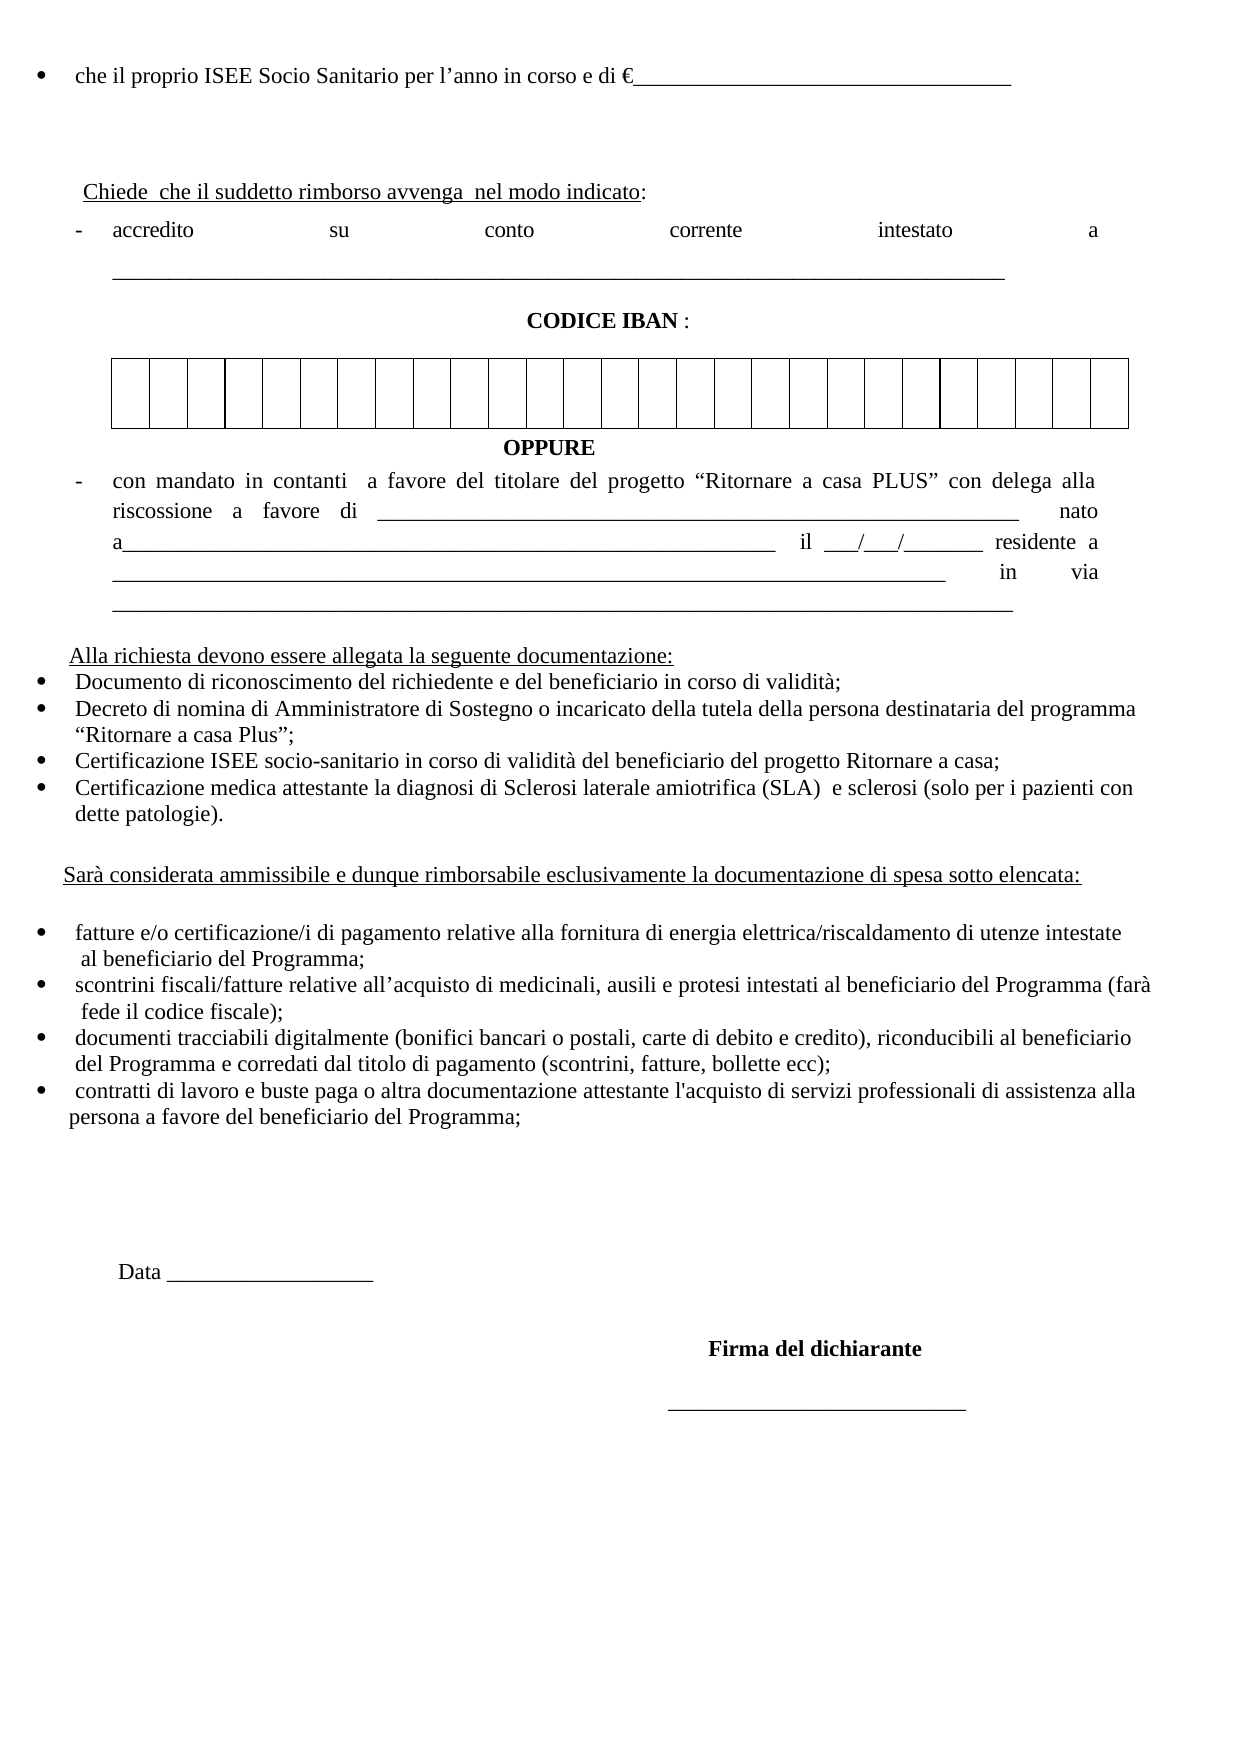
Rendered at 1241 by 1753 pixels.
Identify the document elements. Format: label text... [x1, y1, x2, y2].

table_header [564, 359, 601, 428]
table_header [301, 359, 337, 428]
table_header [1016, 359, 1052, 428]
text Chiede che il suddetto rimborso avvenga nel modo indicato: [0, 178, 1240, 204]
table_header [527, 359, 563, 428]
table_header [978, 359, 1015, 428]
table_header [602, 359, 638, 428]
table_header [414, 359, 450, 428]
text OPPURE [0, 434, 1098, 461]
list Decreto di nomina di Amministratore di Sostegno o incaricato della tutela della persona destinataria del programma [37, 695, 1240, 721]
table_header [903, 359, 939, 428]
table_header [489, 359, 526, 428]
list Documento di riconoscimento del richiedente e del beneficiario in corso di validità; [37, 668, 1240, 695]
text Firma del dichiarante [708, 1336, 1240, 1362]
text Data __________________ [118, 1260, 1240, 1285]
table_header [1053, 359, 1090, 428]
table_header [865, 359, 902, 428]
table_header [263, 359, 300, 428]
table_header [226, 359, 262, 428]
text Alla richiesta devono essere allegata la seguente documentazione: [0, 643, 1240, 668]
table_header [338, 359, 375, 428]
text Sarà considerata ammissibile e dunque rimborsabile esclusivamente la documentazione di spesa sotto elencata: [0, 863, 1240, 888]
table_header [790, 359, 827, 428]
list contratti di lavoro e buste paga o altra documentazione attestante l'acquisto di servizi professionali di assistenza alla [37, 1077, 1240, 1103]
table_header [752, 359, 789, 428]
table_header [828, 359, 864, 428]
list con mandato in contanti a favore del titolare del progetto “Ritornare a casa PLUS” con delega alla riscossione a favore di _________________________________________________________ nato a__________________________________________________________ il ___/___/_______ residente a __________________________________________________________________________ in via ________________________________________________________________________________ [75, 467, 1098, 614]
table_header [188, 359, 224, 428]
list accredito su conto corrente intestato a ________________________________________________________________________________ [75, 217, 1098, 282]
list “Ritornare a casa Plus”; [75, 721, 1240, 747]
table_header [677, 359, 714, 428]
list fede il codice fiscale); [75, 998, 1240, 1024]
text persona a favore del beneficiario del Programma; [0, 1103, 1240, 1129]
table_header [451, 359, 488, 428]
table_header [1091, 359, 1128, 428]
list del Programma e corredati dal titolo di pagamento (scontrini, fatture, bollette ecc); [75, 1051, 1240, 1077]
list documenti tracciabili digitalmente (bonifici bancari o postali, carte di debito e credito), riconducibili al beneficiario [37, 1024, 1240, 1051]
list fatture e/o certificazione/i di pagamento relative alla fornitura di energia elettrica/riscaldamento di utenze intestate [37, 919, 1240, 945]
list dette patologie). [75, 800, 1240, 826]
text CODICE IBAN : [118, 307, 1098, 334]
table_header [112, 359, 149, 428]
list Certificazione medica attestante la diagnosi di Sclerosi laterale amiotrifica (SLA) e sclerosi (solo per i pazienti con [37, 774, 1240, 800]
table_header [941, 359, 977, 428]
table_header [376, 359, 413, 428]
list al beneficiario del Programma; [75, 945, 1240, 971]
table_header [150, 359, 187, 428]
list scontrini fiscali/fatture relative all’acquisto di medicinali, ausili e protesi intestati al beneficiario del Programma (farà [37, 971, 1240, 998]
list Certificazione ISEE socio-sanitario in corso di validità del beneficiario del progetto Ritornare a casa; [37, 747, 1240, 774]
list che il proprio ISEE Socio Sanitario per l’anno in corso e di €_________________________________ [37, 62, 1240, 89]
table_header [715, 359, 751, 428]
table_header [639, 359, 676, 428]
text __________________________ [668, 1387, 1240, 1414]
